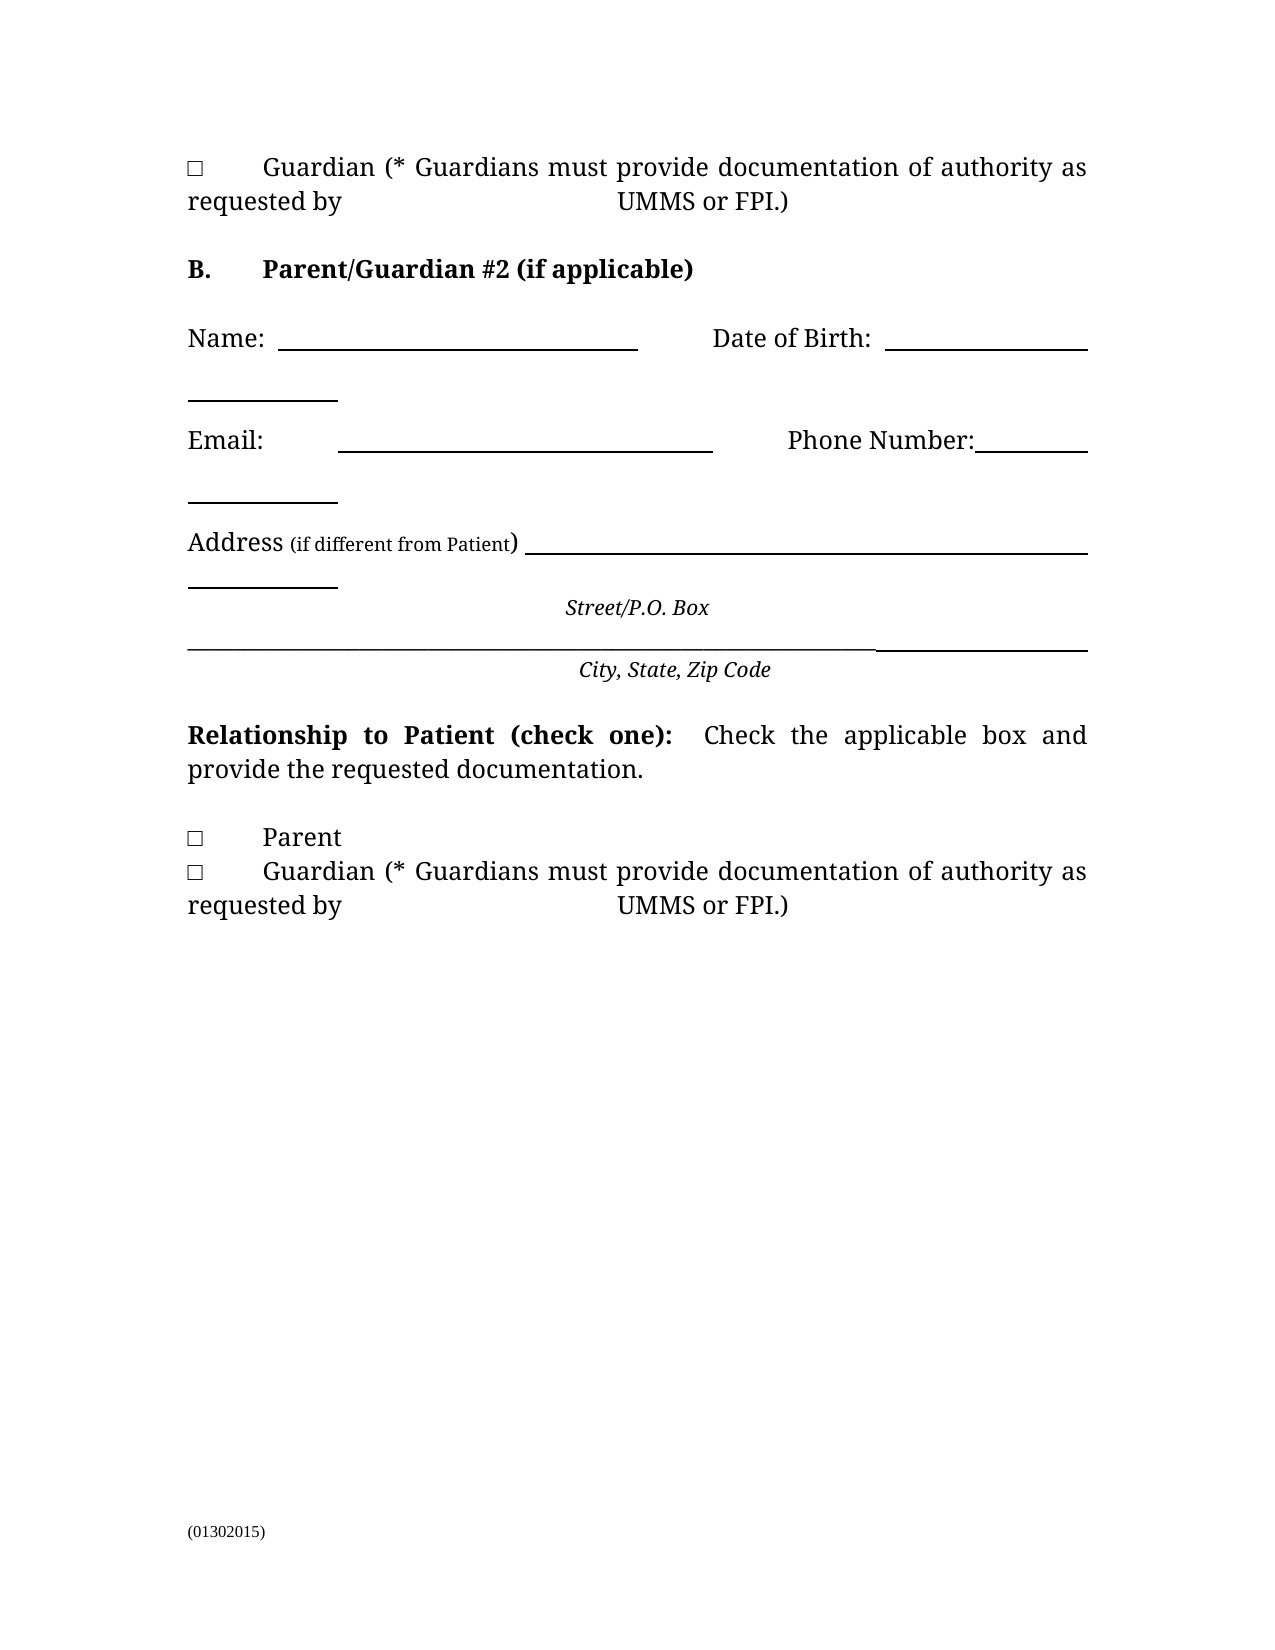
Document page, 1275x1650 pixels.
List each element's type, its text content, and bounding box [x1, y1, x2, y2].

text Address (if different from Patient) [187, 524, 1162, 593]
text □ Guardian (* Guardians must provide documentation of authority as requested by UMMS or FPI.) [187, 150, 1087, 218]
text □ Guardian (* Guardians must provide documentation of authority as requested by UMMS or FPI.) [187, 854, 1087, 922]
text Email: Phone Number: [187, 422, 1162, 507]
text Street/P.O. Box [187, 593, 1087, 621]
text City, State, Zip Code [187, 655, 1162, 683]
text ____________________________________________________________ [187, 621, 1162, 655]
text Name: Date of Birth: [187, 320, 1162, 405]
text Relationship to Patient (check one): Check the applicable box and provide the requested documentation. [187, 718, 1087, 786]
text B. Parent/Guardian #2 (if applicable) [187, 252, 1087, 286]
text □ Parent [187, 820, 1087, 854]
